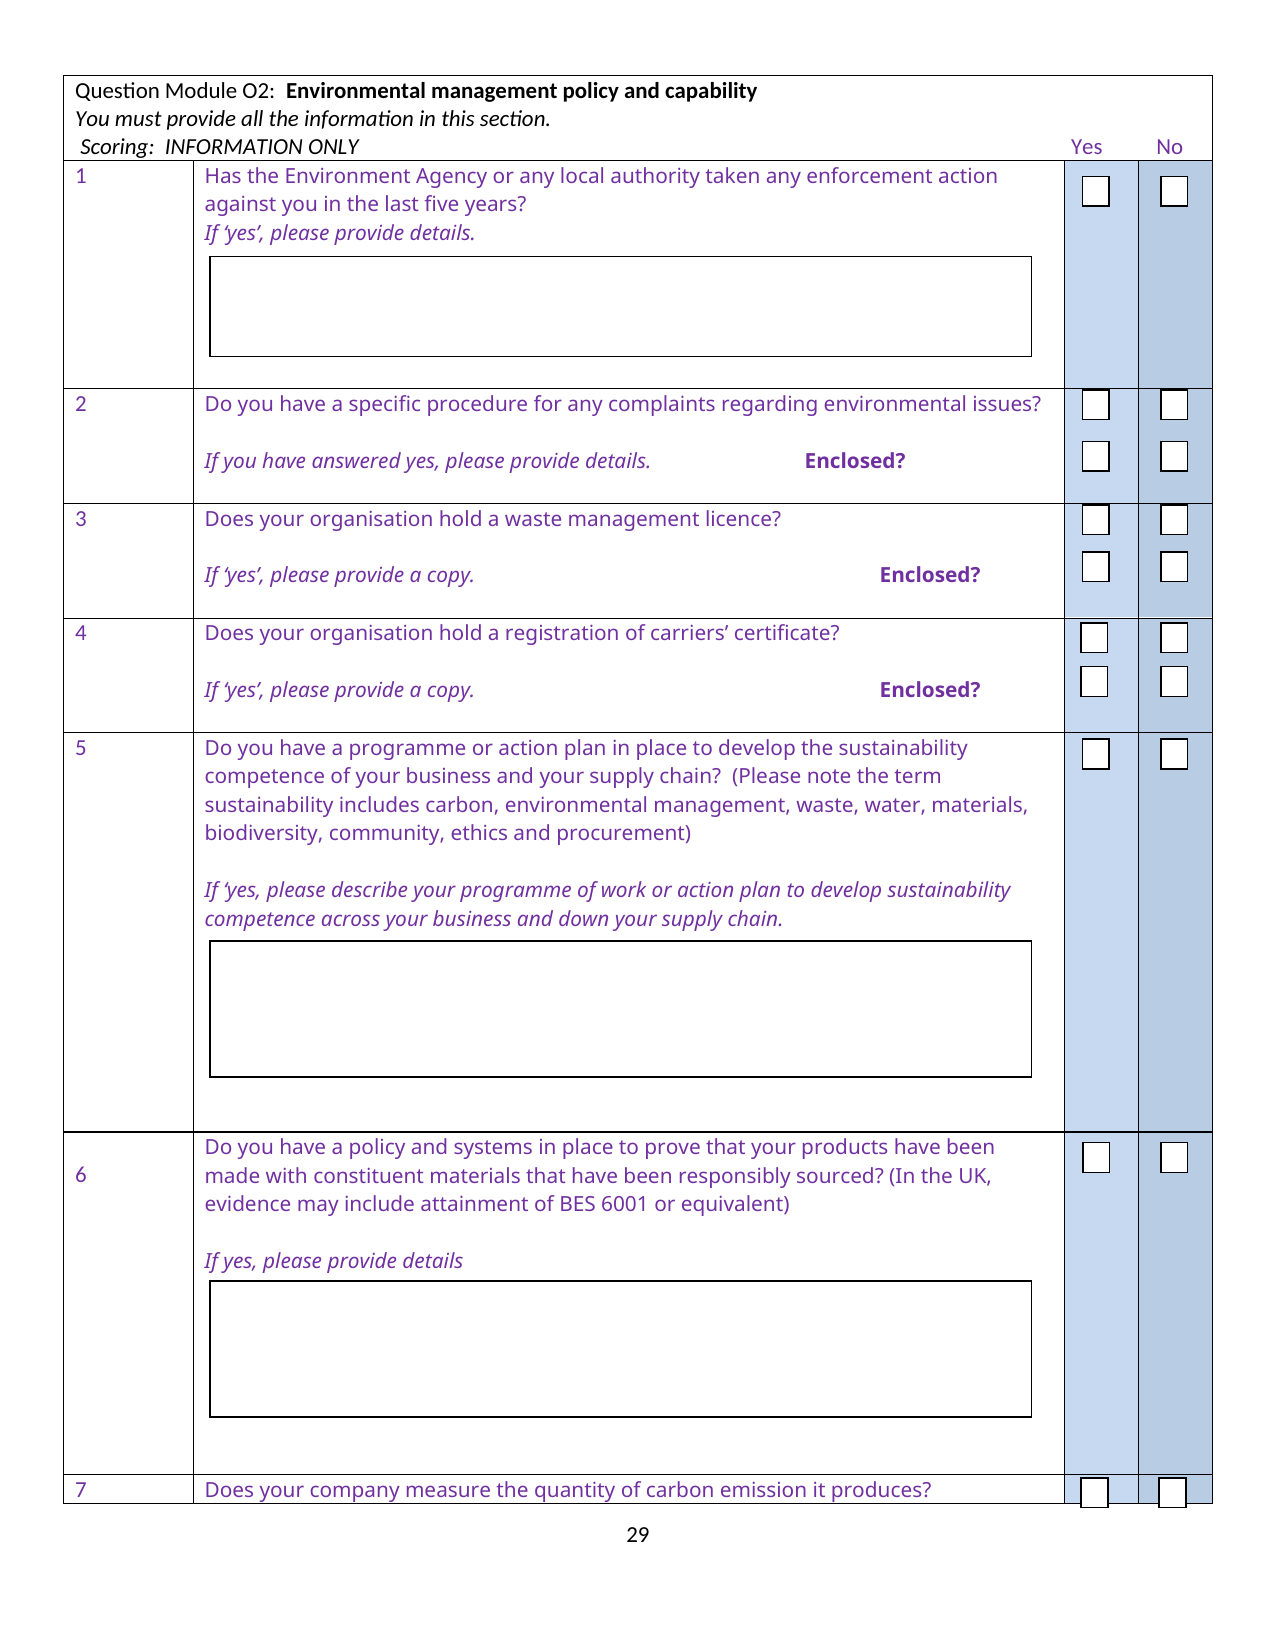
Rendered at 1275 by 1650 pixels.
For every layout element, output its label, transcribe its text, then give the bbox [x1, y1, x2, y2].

table_cell 3 [64, 504, 193, 617]
table_cell [1065, 389, 1138, 503]
table_cell Has the Environment Agency or any local authority taken any enforcement action against you in the last five years? If ‘yes’, please provide details. [194, 161, 1064, 388]
table_cell [1139, 504, 1212, 617]
table_cell [1065, 1133, 1138, 1474]
table_cell [1065, 504, 1138, 617]
table_cell Does your organisation hold a registration of carriers’ certificate? If ‘yes’, please provide a copy. Enclosed? [194, 619, 1064, 732]
table_cell 6 [64, 1133, 193, 1474]
table_header Question Module O2: Environmental management policy and capability You must provide all the information in this section. Scoring: INFORMATION ONLY Yes No [64, 76, 1212, 160]
table_cell 2 [64, 389, 193, 503]
table_cell [1065, 619, 1138, 732]
table_cell [1065, 733, 1138, 1131]
table_cell [1139, 389, 1212, 503]
table_cell [1065, 1475, 1138, 1503]
table_cell [1139, 1475, 1212, 1503]
table_cell 4 [64, 619, 193, 732]
table_cell [1139, 733, 1212, 1131]
table_cell 7 [64, 1475, 193, 1503]
table_cell Does your organisation hold a waste management licence? If ‘yes’, please provide a copy. Enclosed? [194, 504, 1064, 617]
table_cell Do you have a specific procedure for any complaints regarding environmental issues? If you have answered yes, please provide details. Enclosed? [194, 389, 1064, 503]
table_cell [1065, 161, 1138, 388]
table_cell Do you have a programme or action plan in place to develop the sustainability competence of your business and your supply chain? (Please note the term sustainability includes carbon, environmental management, waste, water, materials, biodiversity, community, ethics and procurement) If ‘yes, please describe your programme of work or action plan to develop sustainability competence across your business and down your supply chain. [194, 733, 1064, 1131]
table_cell [1139, 1133, 1212, 1474]
table_cell 1 [64, 161, 193, 388]
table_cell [194, 1475, 1064, 1503]
table_cell [1139, 619, 1212, 732]
table_cell [1139, 161, 1212, 388]
table_cell Do you have a policy and systems in place to prove that your products have been made with constituent materials that have been responsibly sourced? (In the UK, evidence may include attainment of BES 6001 or equivalent) If yes, please provide details [194, 1133, 1064, 1474]
table_cell 5 [64, 733, 193, 1131]
